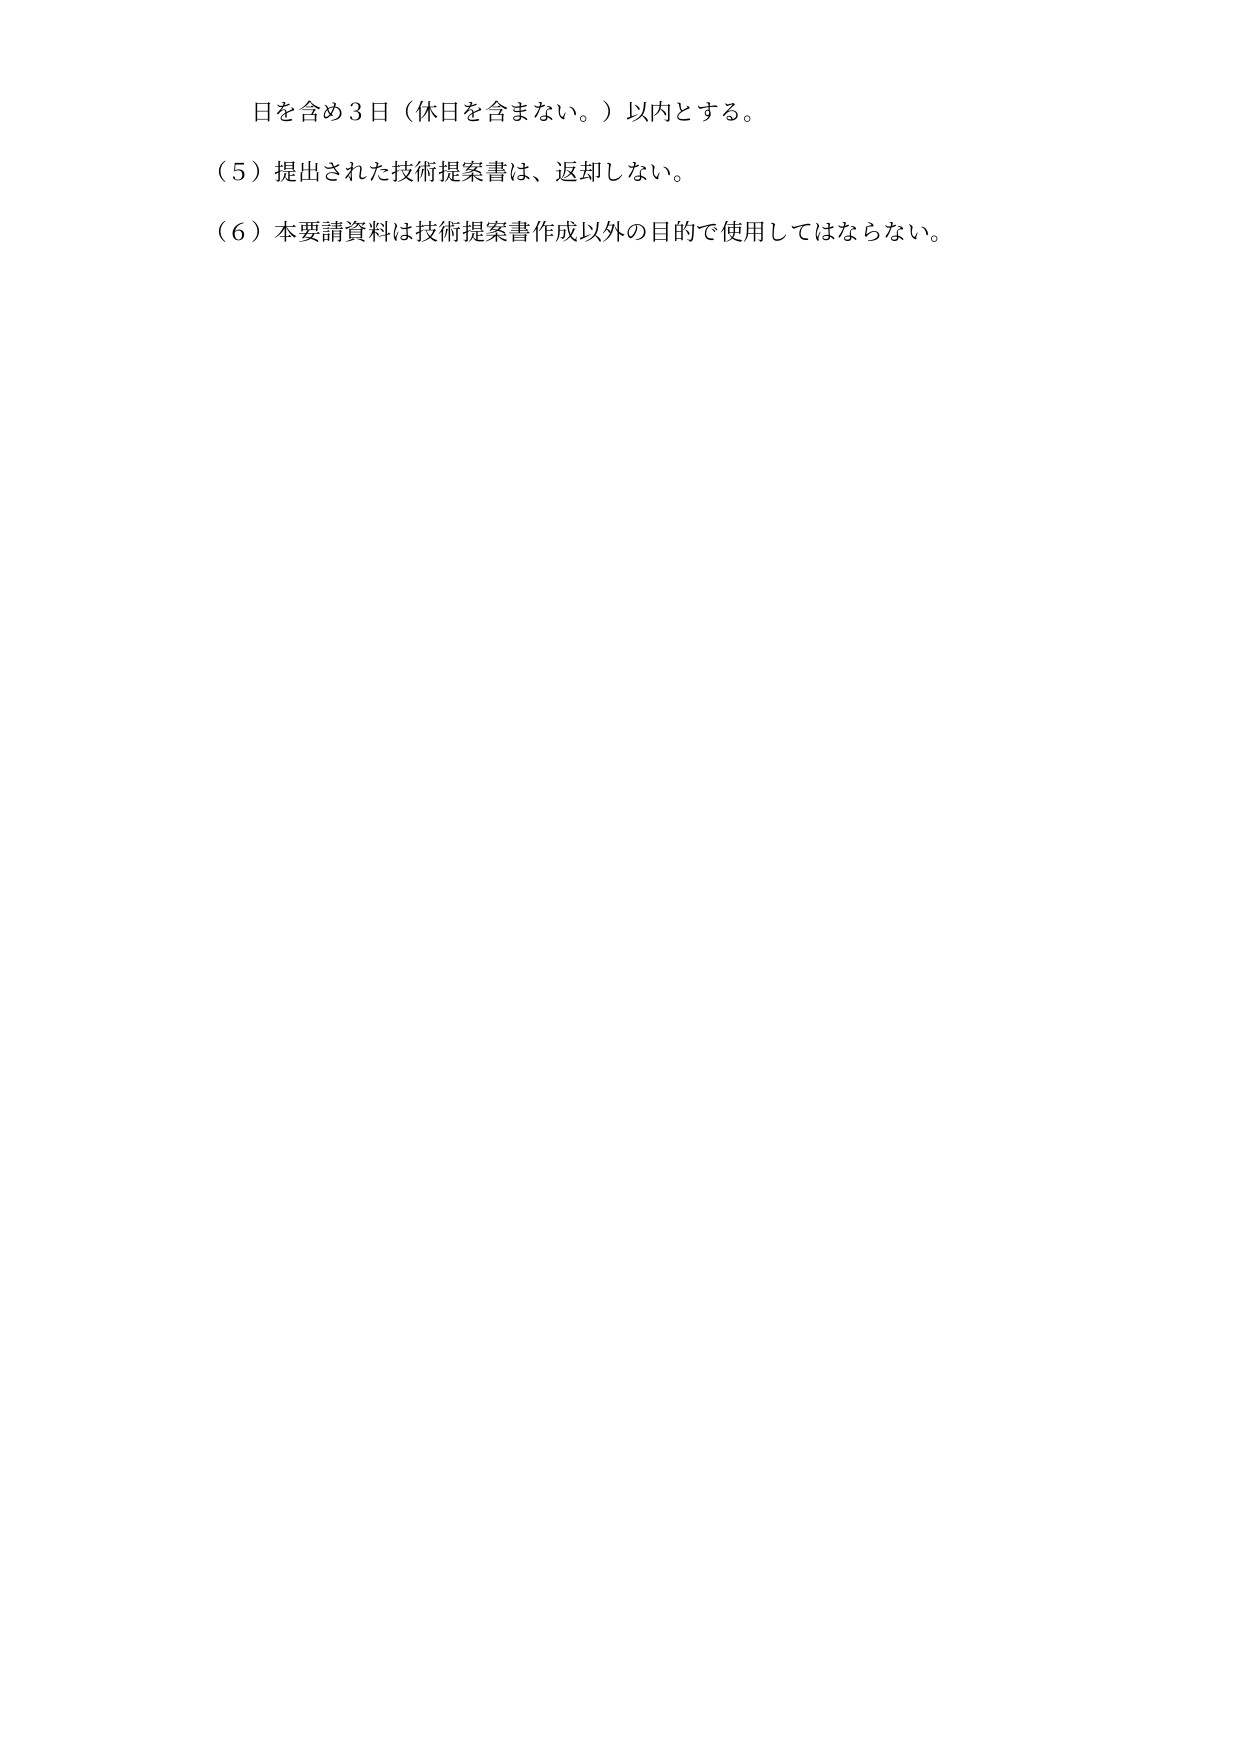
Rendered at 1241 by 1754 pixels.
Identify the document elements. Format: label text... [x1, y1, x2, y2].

text （５）提出された技術提案書は、返却しない。 [157, 141, 1095, 201]
text （６）本要請資料は技術提案書作成以外の目的で使用してはならない。 [157, 201, 1095, 261]
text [181, 81, 1095, 141]
